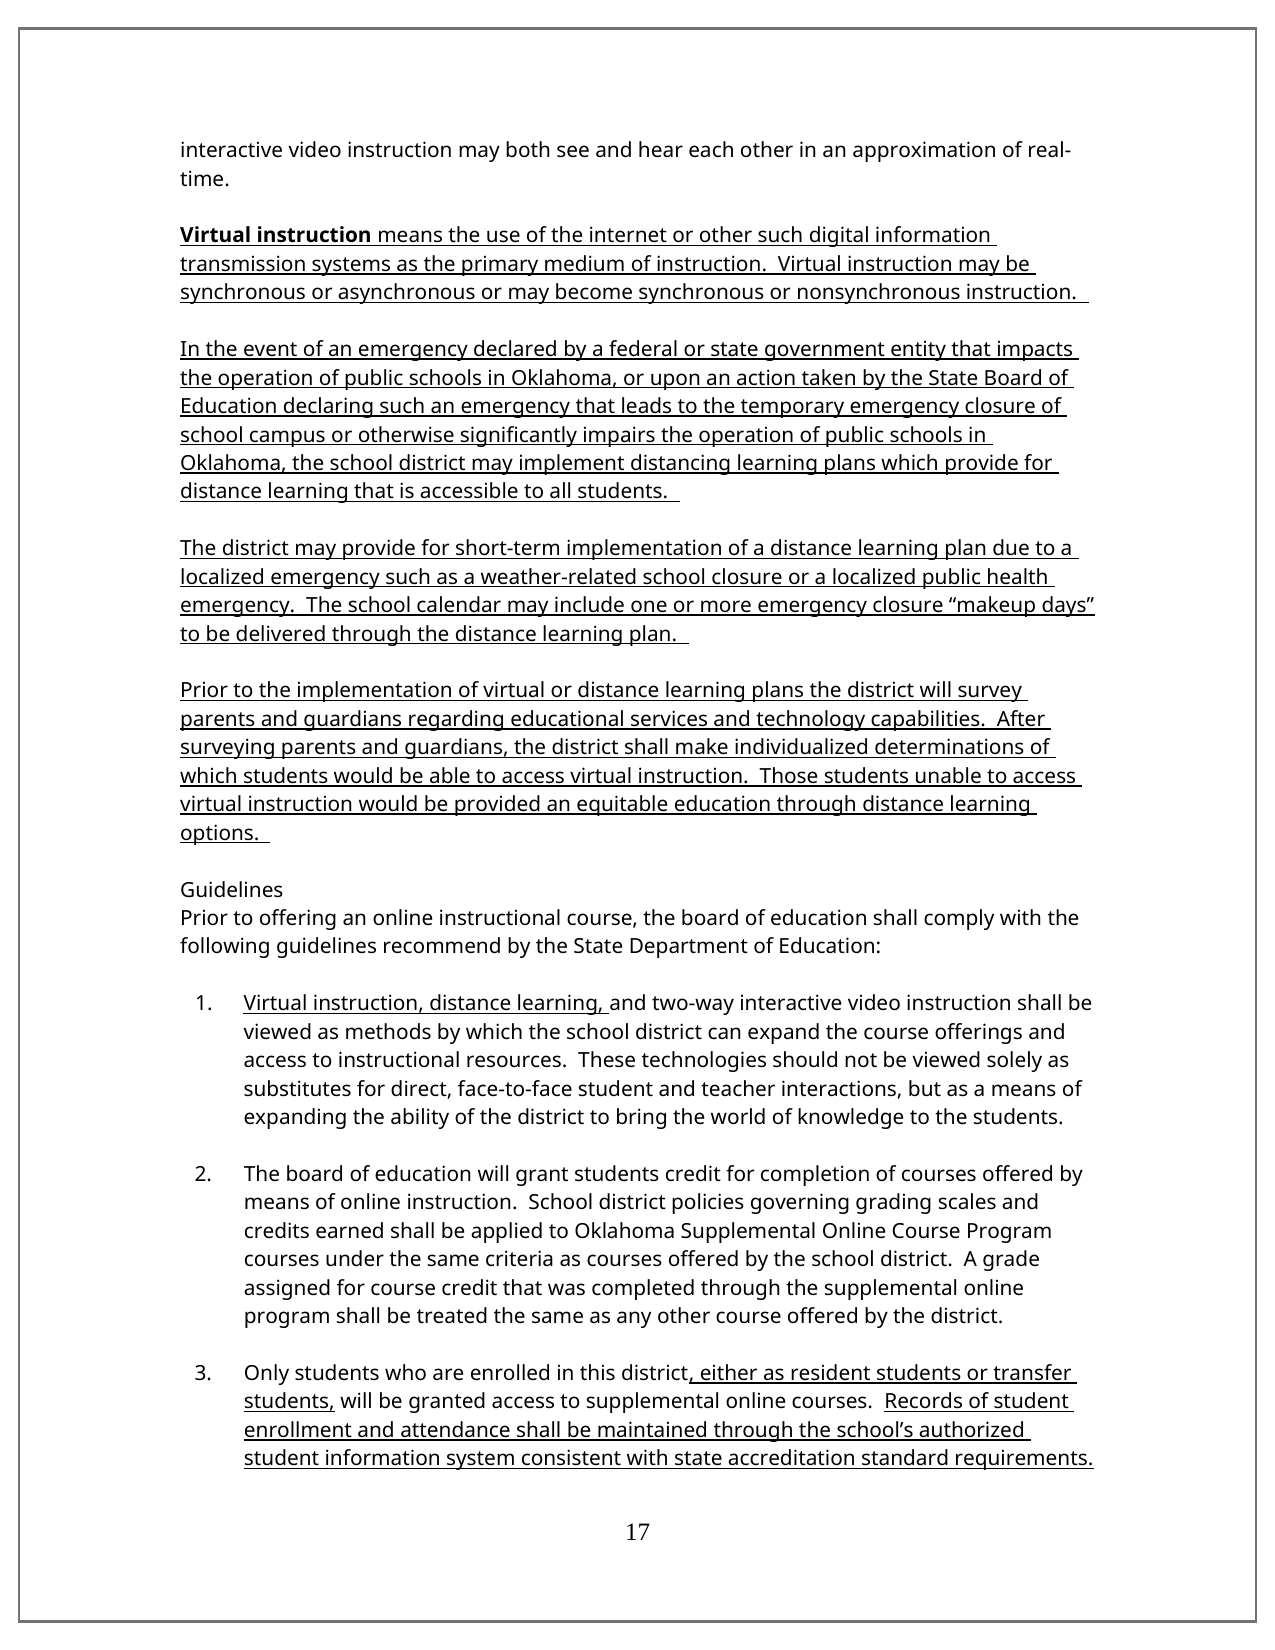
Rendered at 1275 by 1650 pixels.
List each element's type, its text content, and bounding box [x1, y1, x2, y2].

text Guidelines [180, 875, 1095, 903]
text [180, 135, 1095, 192]
text 2. The board of education will grant students credit for completion of courses offered by means of online instruction. School district policies governing grading scales and credits earned shall be applied to Oklahoma Supplemental Online Course Program courses under the same criteria as courses offered by the school district. A grade assigned for course credit that was completed through the supplemental online program shall be treated the same as any other course offered by the district. [179, 1159, 1095, 1330]
text Virtual instruction means the use of the internet or other such digital information transmission systems as the primary medium of instruction. Virtual instruction may be synchronous or asynchronous or may become synchronous or nonsynchronous instruction. [180, 221, 1095, 306]
text In the event of an emergency declared by a federal or state government entity that impacts the operation of public schools in Oklahoma, or upon an action taken by the State Board of Education declaring such an emergency that leads to the temporary emergency closure of school campus or otherwise significantly impairs the operation of public schools in Oklahoma, the school district may implement distancing learning plans which provide for distance learning that is accessible to all students. [180, 334, 1095, 505]
text The district may provide for short-term implementation of a distance learning plan due to a localized emergency such as a weather-related school closure or a localized public health emergency. The school calendar may include one or more emergency closure “makeup days” to be delivered through the distance learning plan. [180, 616, 1095, 647]
list Virtual instruction, distance learning, and two-way interactive video instruction shall be viewed as methods by which the school district can expand the course offerings and access to instructional resources. These technologies should not be viewed solely as substitutes for direct, face-to-face student and teacher interactions, but as a means of expanding the ability of the district to bring the world of knowledge to the students. [195, 988, 1095, 1131]
text Prior to offering an online instructional course, the board of education shall comply with the following guidelines recommend by the State Department of Education: [180, 903, 1095, 960]
text Prior to the implementation of virtual or distance learning plans the district will survey parents and guardians regarding educational services and technology capabilities. After surveying parents and guardians, the district shall make individualized determinations of which students would be able to access virtual instruction. Those students unable to access virtual instruction would be provided an equitable education through distance learning options. [180, 676, 1095, 846]
text 3. Only students who are enrolled in this district, either as resident students or transfer students, will be granted access to supplemental online courses. Records of student enrollment and attendance shall be maintained through the school’s authorized student information system consistent with state accreditation standard requirements. [179, 1358, 1095, 1472]
text The district may provide for short-term implementation of a distance learning plan due to a localized emergency such as a weather-related school closure or a localized public health emergency. The school calendar may include one or more emergency closure “makeup days” to be delivered through the distance learning plan. [180, 533, 1095, 614]
